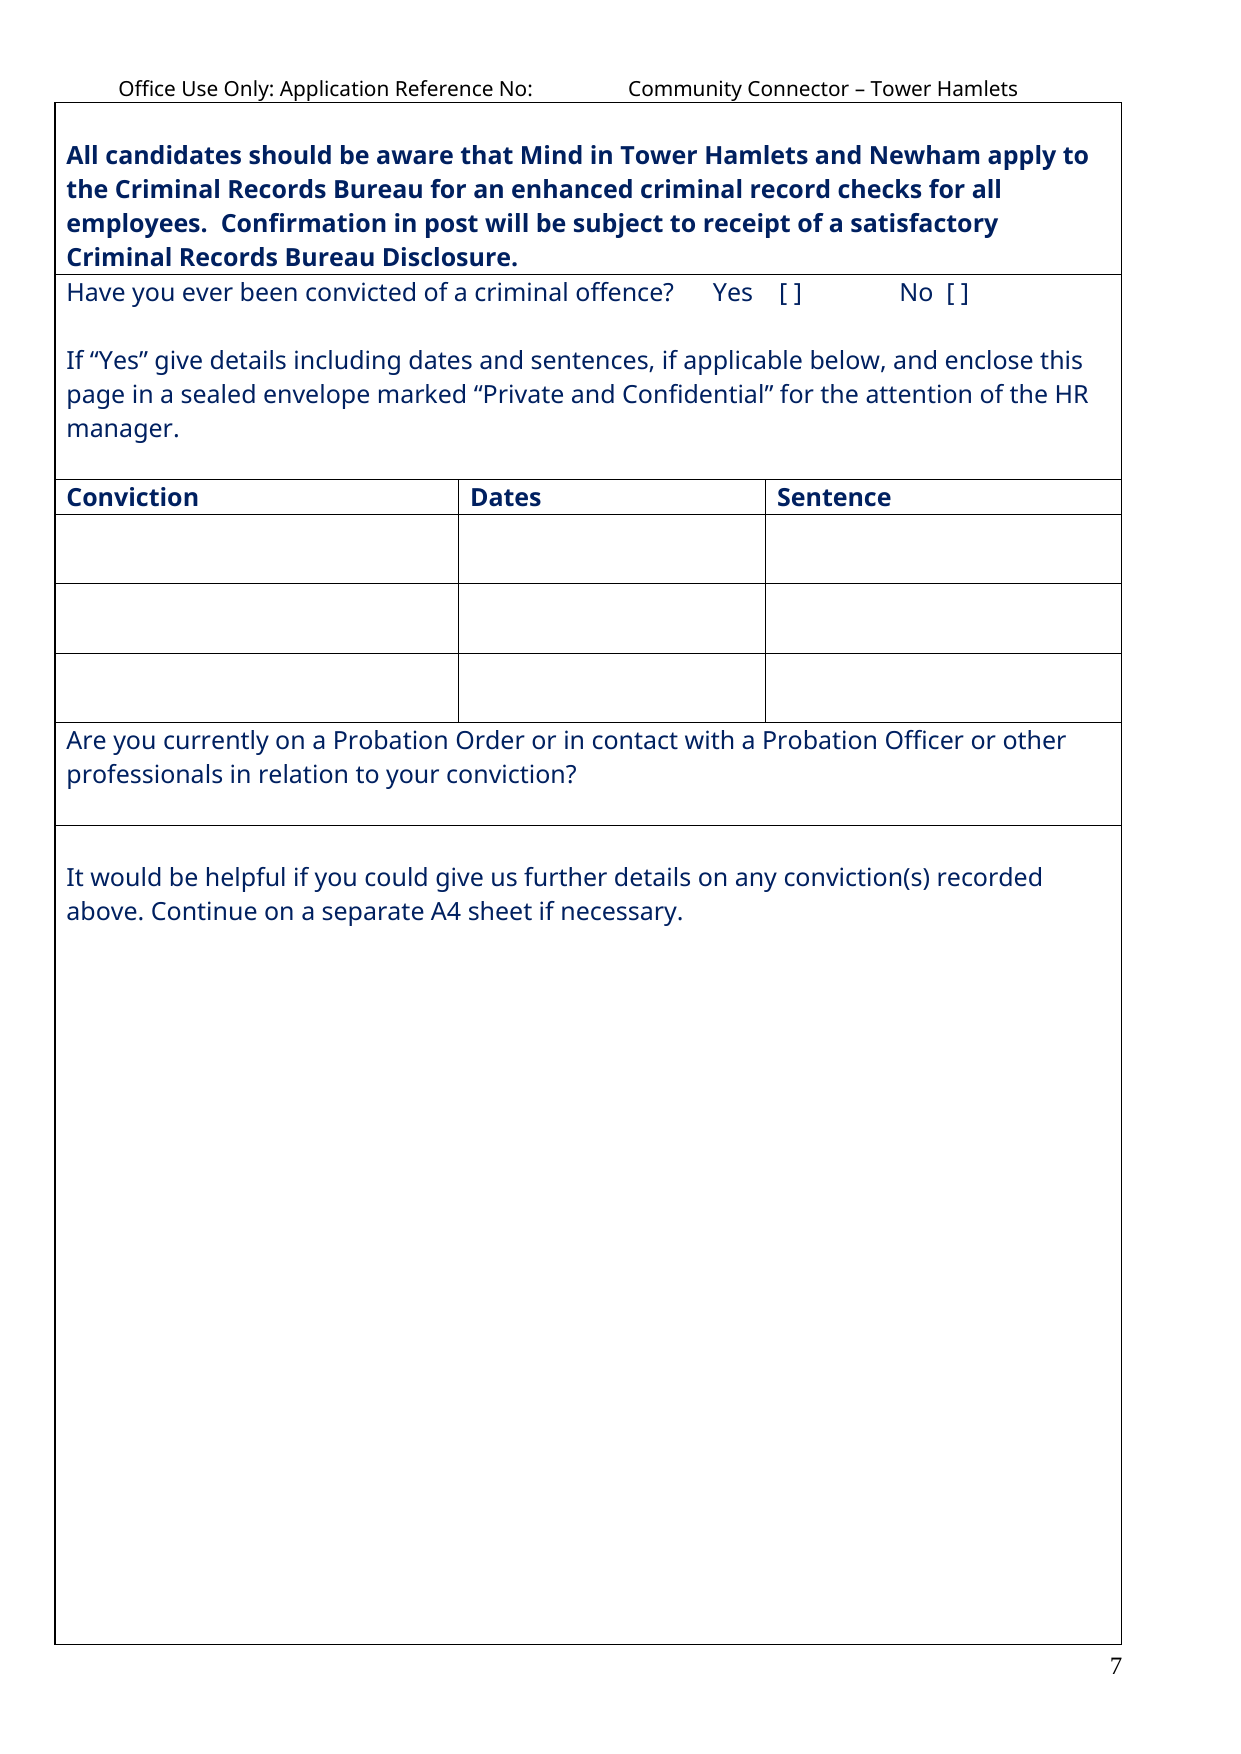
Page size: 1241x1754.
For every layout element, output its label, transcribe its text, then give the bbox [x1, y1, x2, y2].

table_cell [56, 826, 1121, 1643]
table_cell Conviction [56, 480, 458, 514]
table_cell Have you ever been convicted of a criminal offence? Yes [ ] No [ ] If “Yes” give details including dates and sentences, if applicable below, and enclose this page in a sealed envelope marked “Private and Confidential” for the attention of the HR manager. [56, 275, 1121, 479]
table_cell [459, 584, 765, 652]
table_cell [766, 584, 1121, 652]
table_cell Dates [459, 480, 765, 514]
table_cell Are you currently on a Probation Order or in contact with a Probation Officer or other professionals in relation to your conviction? [56, 723, 1121, 825]
table_cell [56, 654, 458, 722]
table_cell [459, 515, 765, 583]
table_cell [56, 515, 458, 583]
table_cell Sentence [766, 480, 1121, 514]
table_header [56, 103, 1121, 274]
table_cell [459, 654, 765, 722]
table_cell [766, 654, 1121, 722]
table_cell [56, 584, 458, 652]
table_cell [766, 515, 1121, 583]
